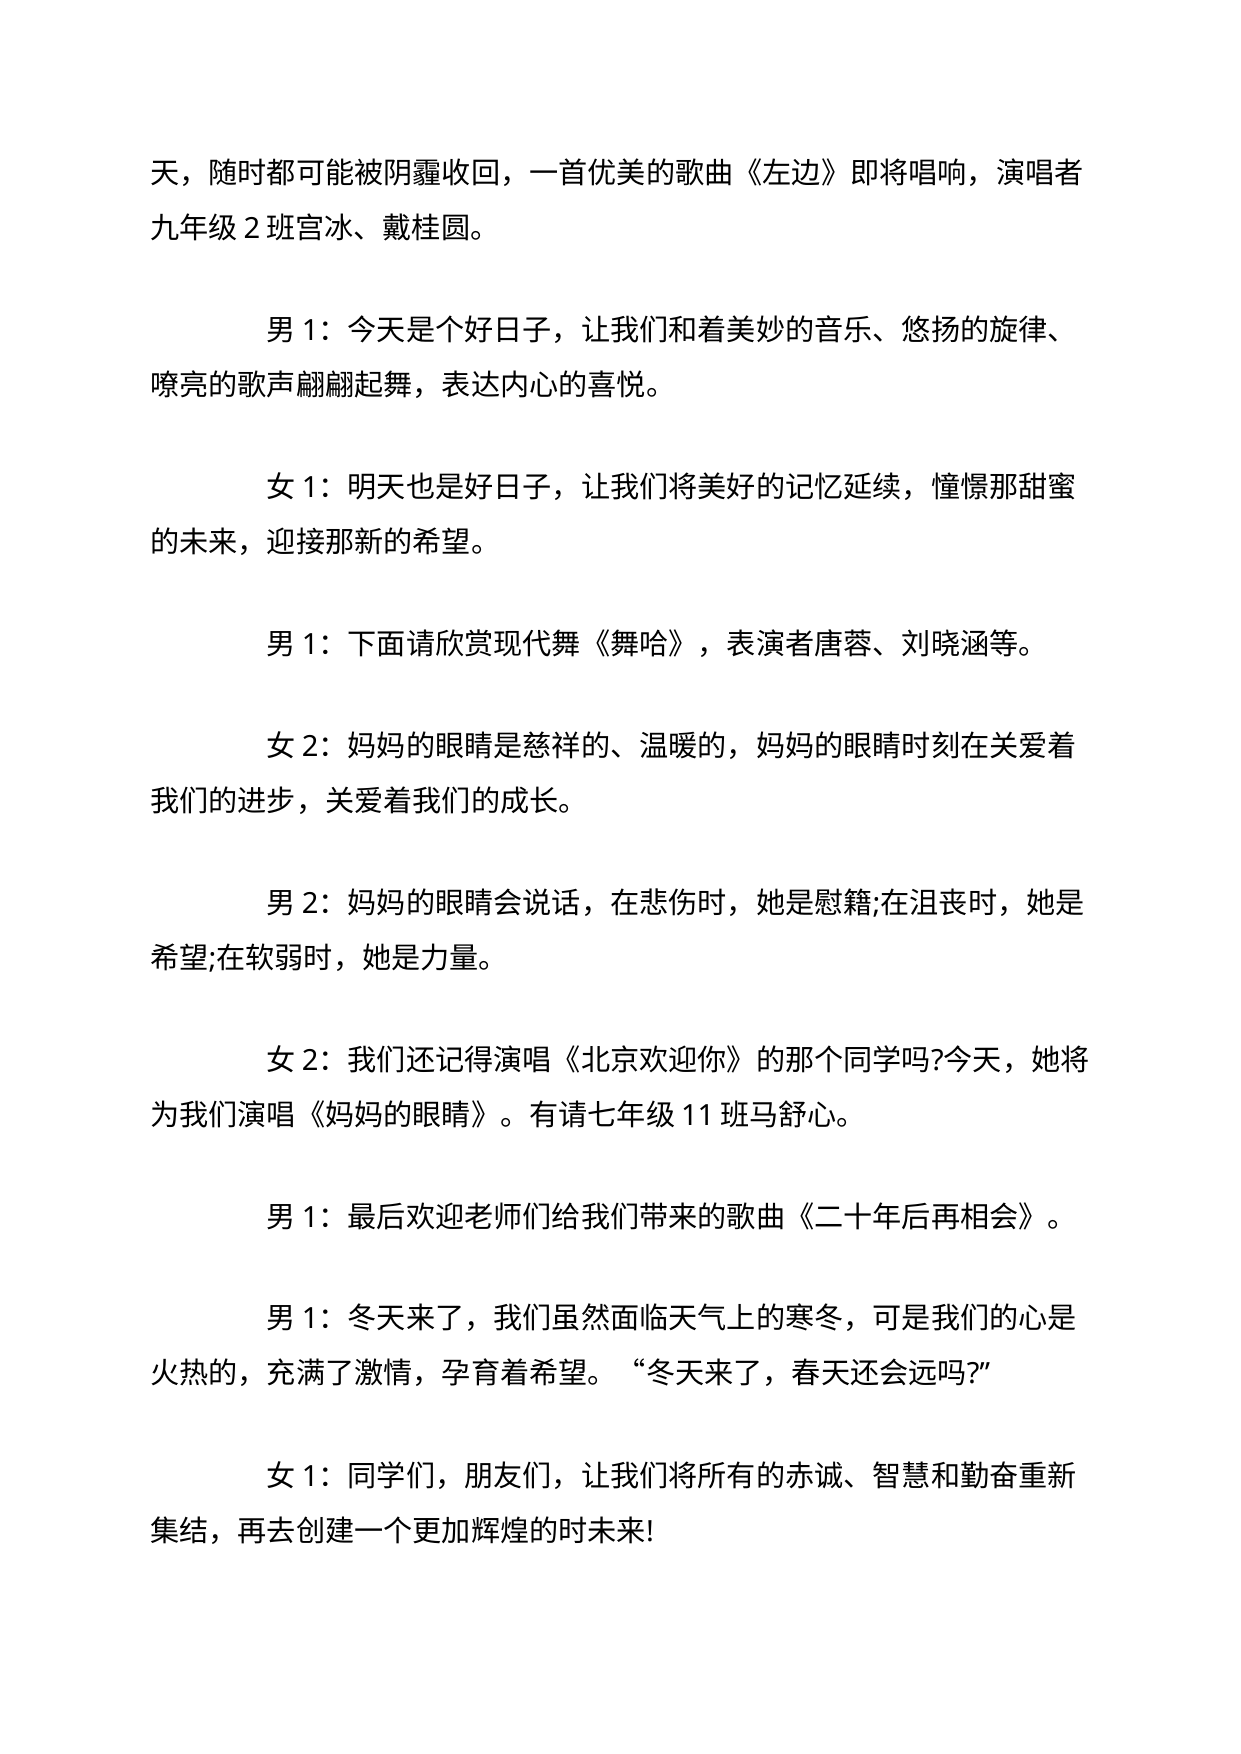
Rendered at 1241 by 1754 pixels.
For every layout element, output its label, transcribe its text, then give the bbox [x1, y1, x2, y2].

text 男2：妈妈的眼睛会说话，在悲伤时，她是慰籍;在沮丧时，她是希望;在软弱时，她是力量。 [150, 879, 1090, 977]
text 女2：我们还记得演唱《北京欢迎你》的那个同学吗?今天，她将为我们演唱《妈妈的眼睛》。有请七年级11班马舒心。 [150, 1036, 1090, 1133]
text 男1：今天是个好日子，让我们和着美妙的音乐、悠扬的旋律、嘹亮的歌声翩翩起舞，表达内心的喜悦。 [150, 307, 1090, 404]
text 男1：最后欢迎老师们给我们带来的歌曲《二十年后再相会》。 [150, 1193, 1090, 1236]
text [150, 150, 1090, 247]
text 男1：下面请欣赏现代舞《舞哈》，表演者唐蓉、刘晓涵等。 [150, 620, 1090, 663]
text 女1：明天也是好日子，让我们将美好的记忆延续，憧憬那甜蜜的未来，迎接那新的希望。 [150, 464, 1090, 561]
text 女2：妈妈的眼睛是慈祥的、温暖的，妈妈的眼睛时刻在关爱着我们的进步，关爱着我们的成长。 [150, 722, 1090, 820]
text 女1：同学们，朋友们，让我们将所有的赤诚、智慧和勤奋重新集结，再去创建一个更加辉煌的时未来! [150, 1452, 1090, 1549]
text 男1：冬天来了，我们虽然面临天气上的寒冬，可是我们的心是火热的，充满了激情，孕育着希望。“冬天来了，春天还会远吗?” [150, 1295, 1090, 1392]
